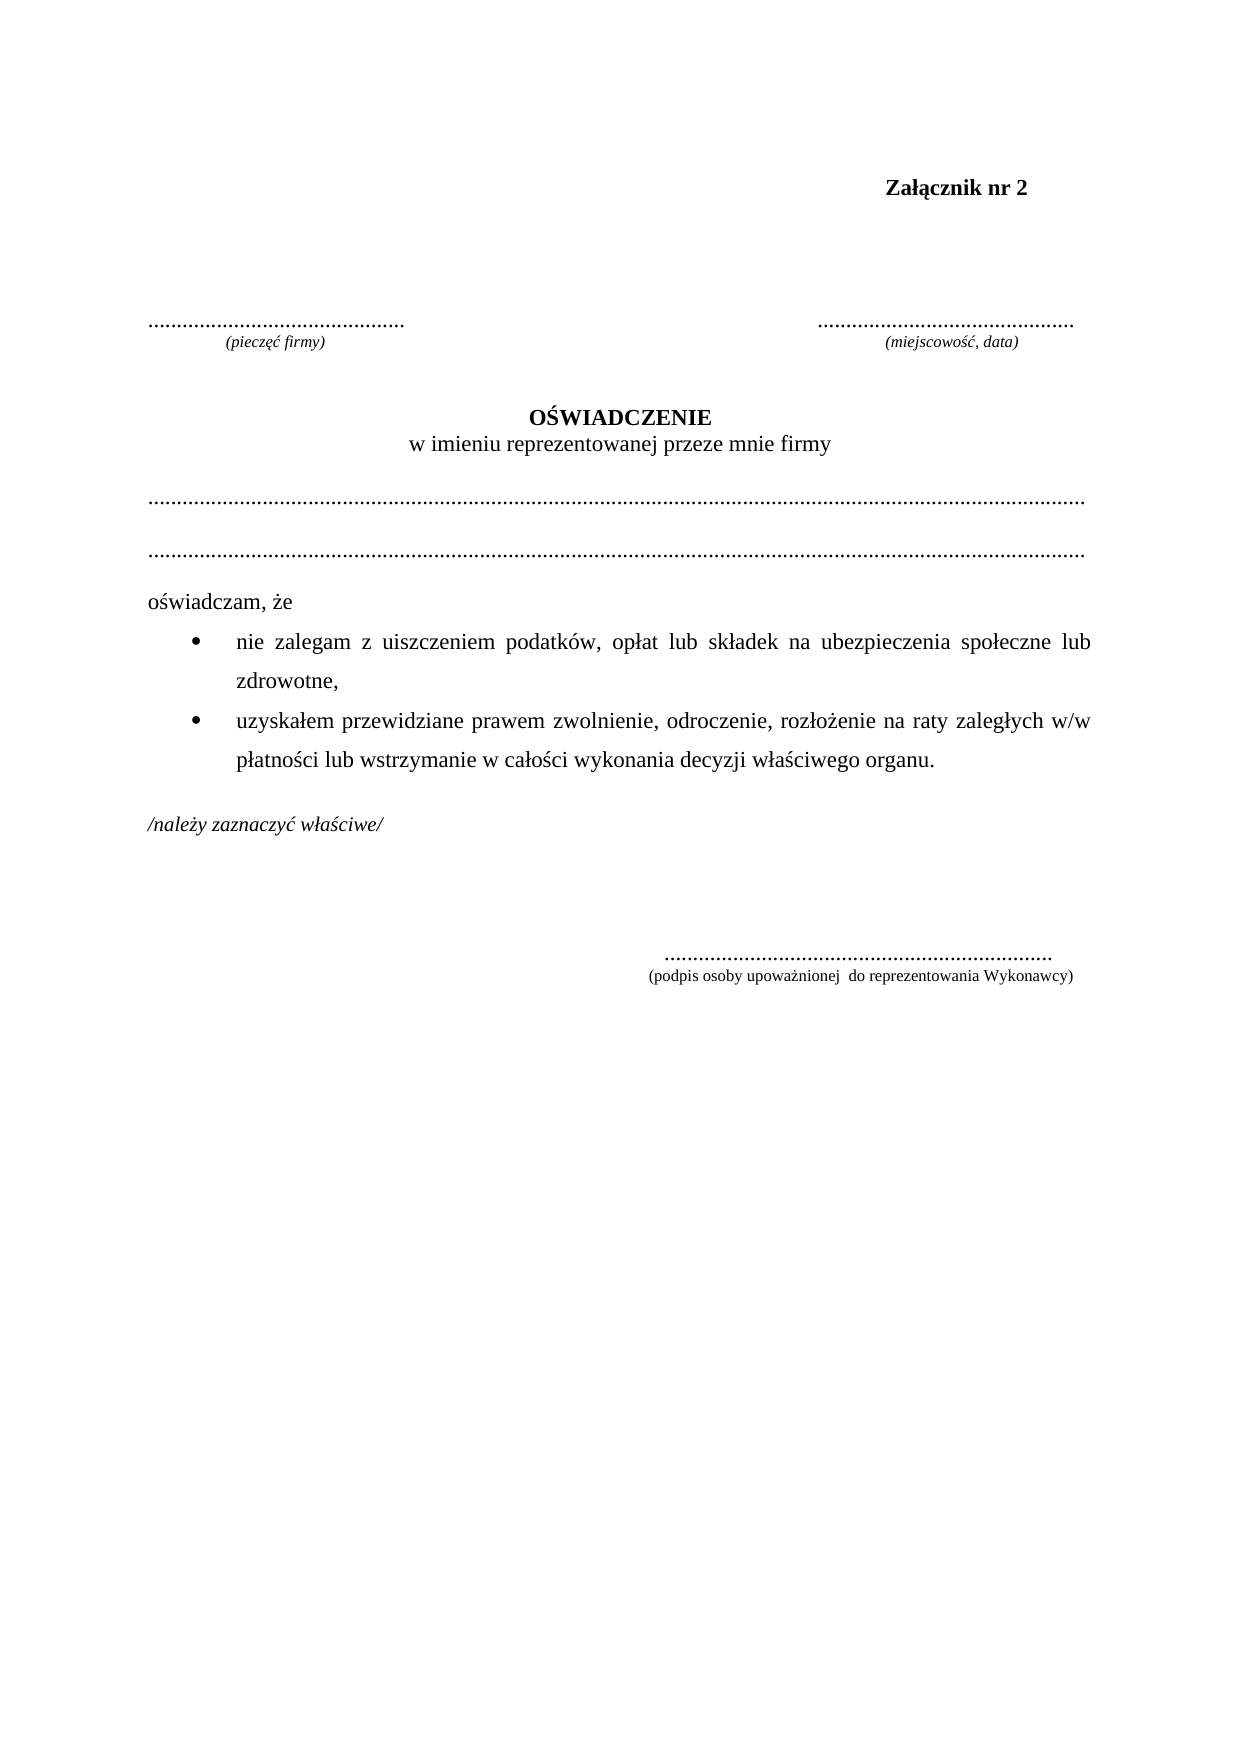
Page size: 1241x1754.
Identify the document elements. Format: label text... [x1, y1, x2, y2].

text w imieniu reprezentowanej przeze mnie firmy [148, 430, 1093, 457]
text (pieczęć firmy) (miejscowość, data) [148, 332, 1093, 351]
text OŚWIADCZENIE [148, 404, 1093, 430]
list uzyskałem przewidziane prawem zwolnienie, odroczenie, rozłożenie na raty zaległych w/w płatności lub wstrzymanie w całości wykonania decyzji właściwego organu. [192, 707, 1093, 773]
text ............................................. ............................................. [148, 306, 1093, 332]
list nie zalegam z uiszczeniem podatków, opłat lub składek na ubezpieczenia społeczne lub zdrowotne, [192, 628, 1093, 694]
text (podpis osoby upoważnionej do reprezentowania Wykonawcy) [590, 966, 1093, 985]
text Załącznik nr 2 [885, 174, 1093, 200]
text oświadczam, że [148, 588, 1093, 615]
text .................................................................................................................................................................... [148, 536, 1093, 562]
text .................................................................... [590, 939, 1093, 966]
text /należy zaznaczyć właściwe/ [148, 812, 1093, 836]
text .................................................................................................................................................................... [148, 483, 1093, 509]
